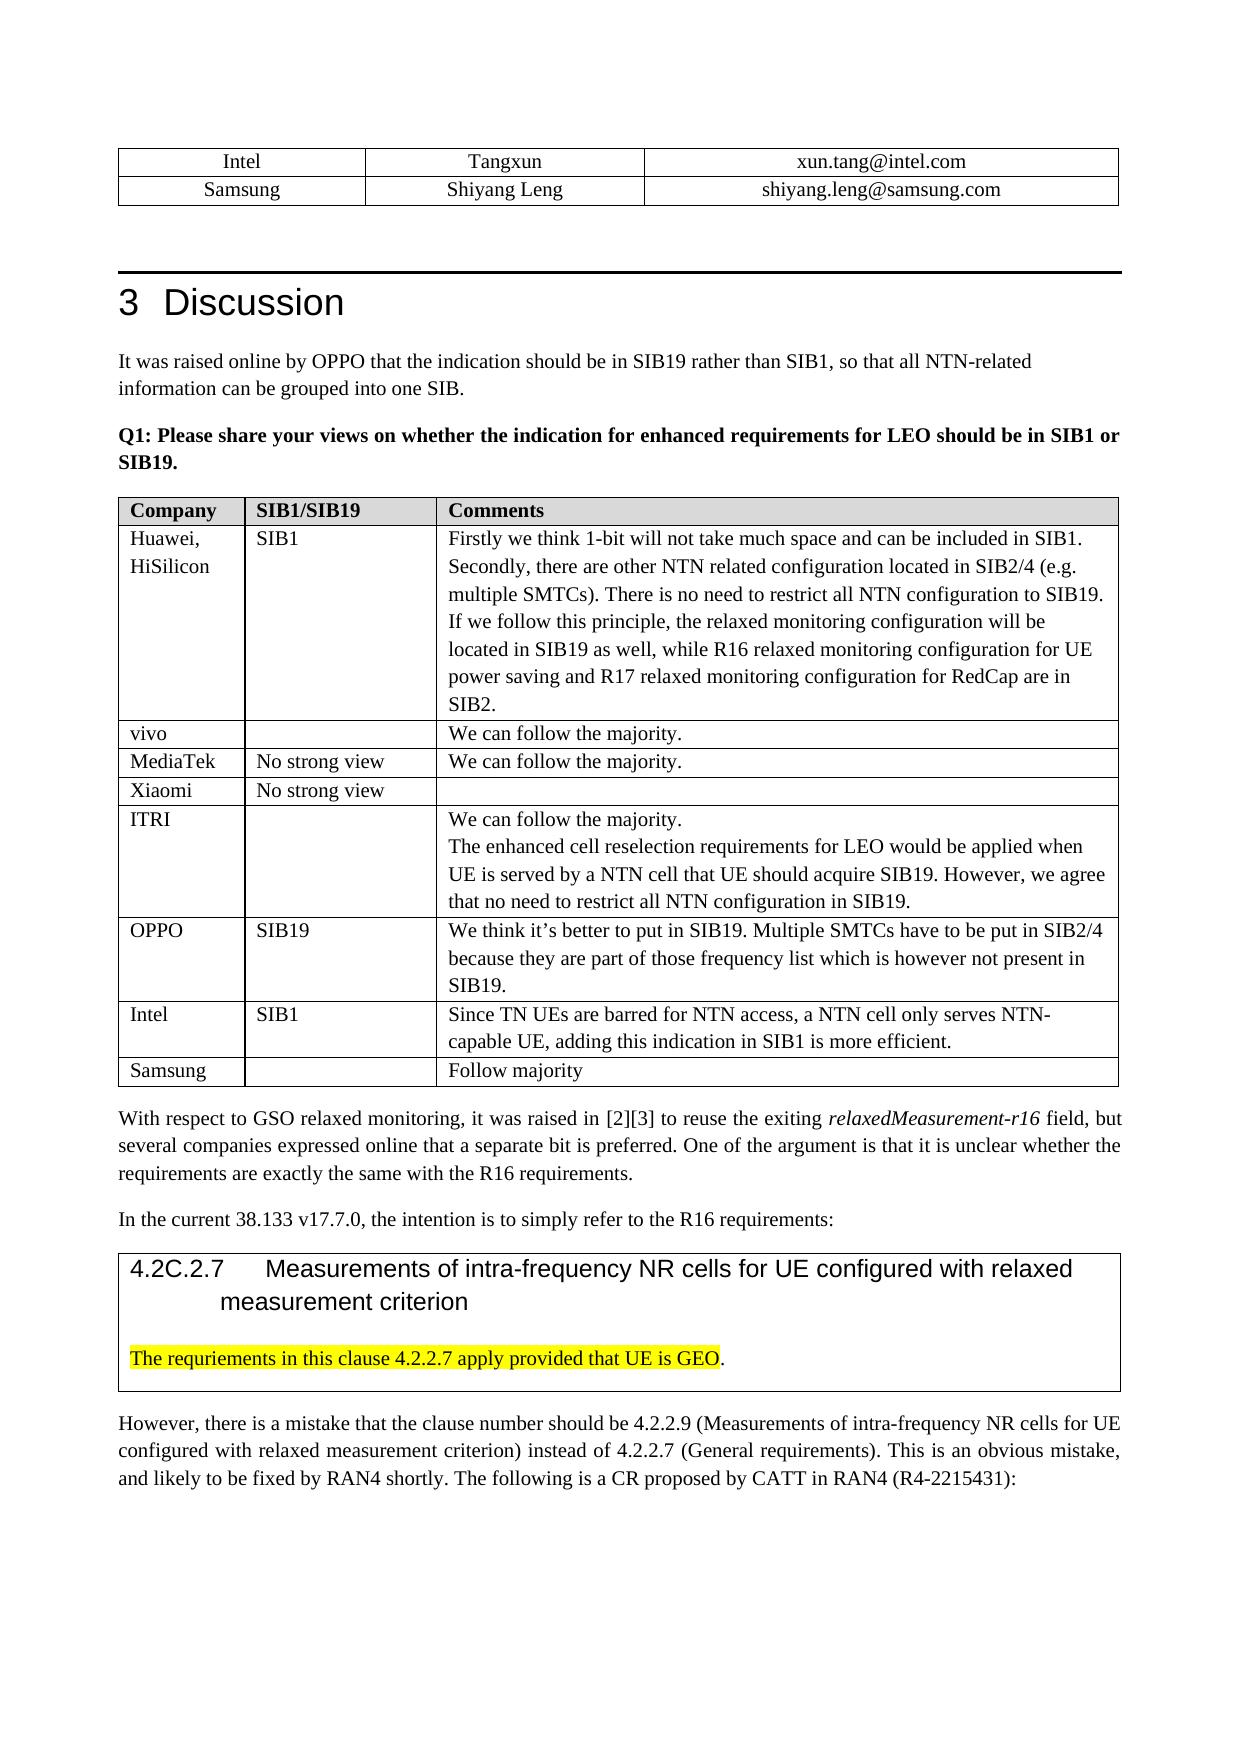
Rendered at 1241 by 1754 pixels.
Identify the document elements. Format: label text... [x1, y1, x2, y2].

table_header Comments [437, 498, 1118, 525]
table_cell We can follow the majority. The enhanced cell reselection requirements for LEO would be applied when UE is served by a NTN cell that UE should acquire SIB19. However, we agree that no need to restrict all NTN configuration in SIB19. [437, 806, 1118, 917]
table_cell Intel [119, 1002, 244, 1057]
table_cell No strong view [246, 778, 436, 805]
table_cell No strong view [246, 749, 436, 777]
table_cell [246, 1058, 436, 1086]
text With respect to GSO relaxed monitoring, it was raised in [2][3] to reuse the exiting relaxedMeasurement-r16 field, but several companies expressed online that a separate bit is preferred. One of the argument is that it is unclear whether the requirements are exactly the same with the R16 requirements. [118, 1105, 1122, 1185]
table_cell Since TN UEs are barred for NTN access, a NTN cell only serves NTN-capable UE, adding this indication in SIB1 is more efficient. [437, 1002, 1118, 1057]
table_cell [437, 778, 1118, 805]
table_cell Intel [119, 149, 365, 176]
table_cell We can follow the majority. [437, 749, 1118, 777]
table_cell [246, 721, 436, 748]
table_cell shiyang.leng@samsung.com [645, 177, 1118, 205]
table_header Company [119, 498, 244, 525]
table_header 4.2C.2.7 Measurements of intra-frequency NR cells for UE configured with relaxed measurement criterion The requriements in this clause 4.2.2.7 apply provided that UE is GEO. [119, 1254, 1120, 1391]
text In the current 38.133 v17.7.0, the intention is to simply refer to the R16 requirements: [118, 1207, 1122, 1231]
table_cell OPPO [119, 918, 244, 1001]
table_cell Xiaomi [119, 778, 244, 805]
table_cell vivo [119, 721, 244, 748]
text It was raised online by OPPO that the indication should be in SIB19 rather than SIB1, so that all NTN-related information can be grouped into one SIB. [118, 349, 1122, 400]
table_cell SIB1 [246, 1002, 436, 1057]
table_cell SIB1 [246, 526, 436, 719]
table_cell Samsung [119, 1058, 244, 1086]
table_cell [246, 806, 436, 917]
table_cell Firstly we think 1-bit will not take much space and can be included in SIB1. Secondly, there are other NTN related configuration located in SIB2/4 (e.g. multiple SMTCs). There is no need to restrict all NTN configuration to SIB19. If we follow this principle, the relaxed monitoring configuration will be located in SIB19 as well, while R16 relaxed monitoring configuration for UE power saving and R17 relaxed monitoring configuration for RedCap are in SIB2. [437, 526, 1118, 719]
table_cell We think it’s better to put in SIB19. Multiple SMTCs have to be put in SIB2/4 because they are part of those frequency list which is however not present in SIB19. [437, 918, 1118, 1001]
table_cell SIB19 [246, 918, 436, 1001]
table_cell Follow majority [437, 1058, 1118, 1086]
table_cell xun.tang@intel.com [645, 149, 1118, 176]
table_cell Huawei, HiSilicon [119, 526, 244, 719]
text However, there is a mistake that the clause number should be 4.2.2.9 (Measurements of intra-frequency NR cells for UE configured with relaxed measurement criterion) instead of 4.2.2.7 (General requirements). This is an obvious mistake, and likely to be fixed by RAN4 shortly. The following is a CR proposed by CATT in RAN4 (R4-2215431): [118, 1410, 1122, 1490]
subtitle Discussion [118, 274, 1122, 323]
table_cell Tangxun [366, 149, 644, 176]
table_header SIB1/SIB19 [246, 498, 436, 525]
text Q1: Please share your views on whether the indication for enhanced requirements for LEO should be in SIB1 or SIB19. [118, 423, 1122, 474]
table_cell ITRI [119, 806, 244, 917]
table_cell We can follow the majority. [437, 721, 1118, 748]
table_cell Samsung [119, 177, 365, 205]
table_cell MediaTek [119, 749, 244, 777]
table_cell Shiyang Leng [366, 177, 644, 205]
